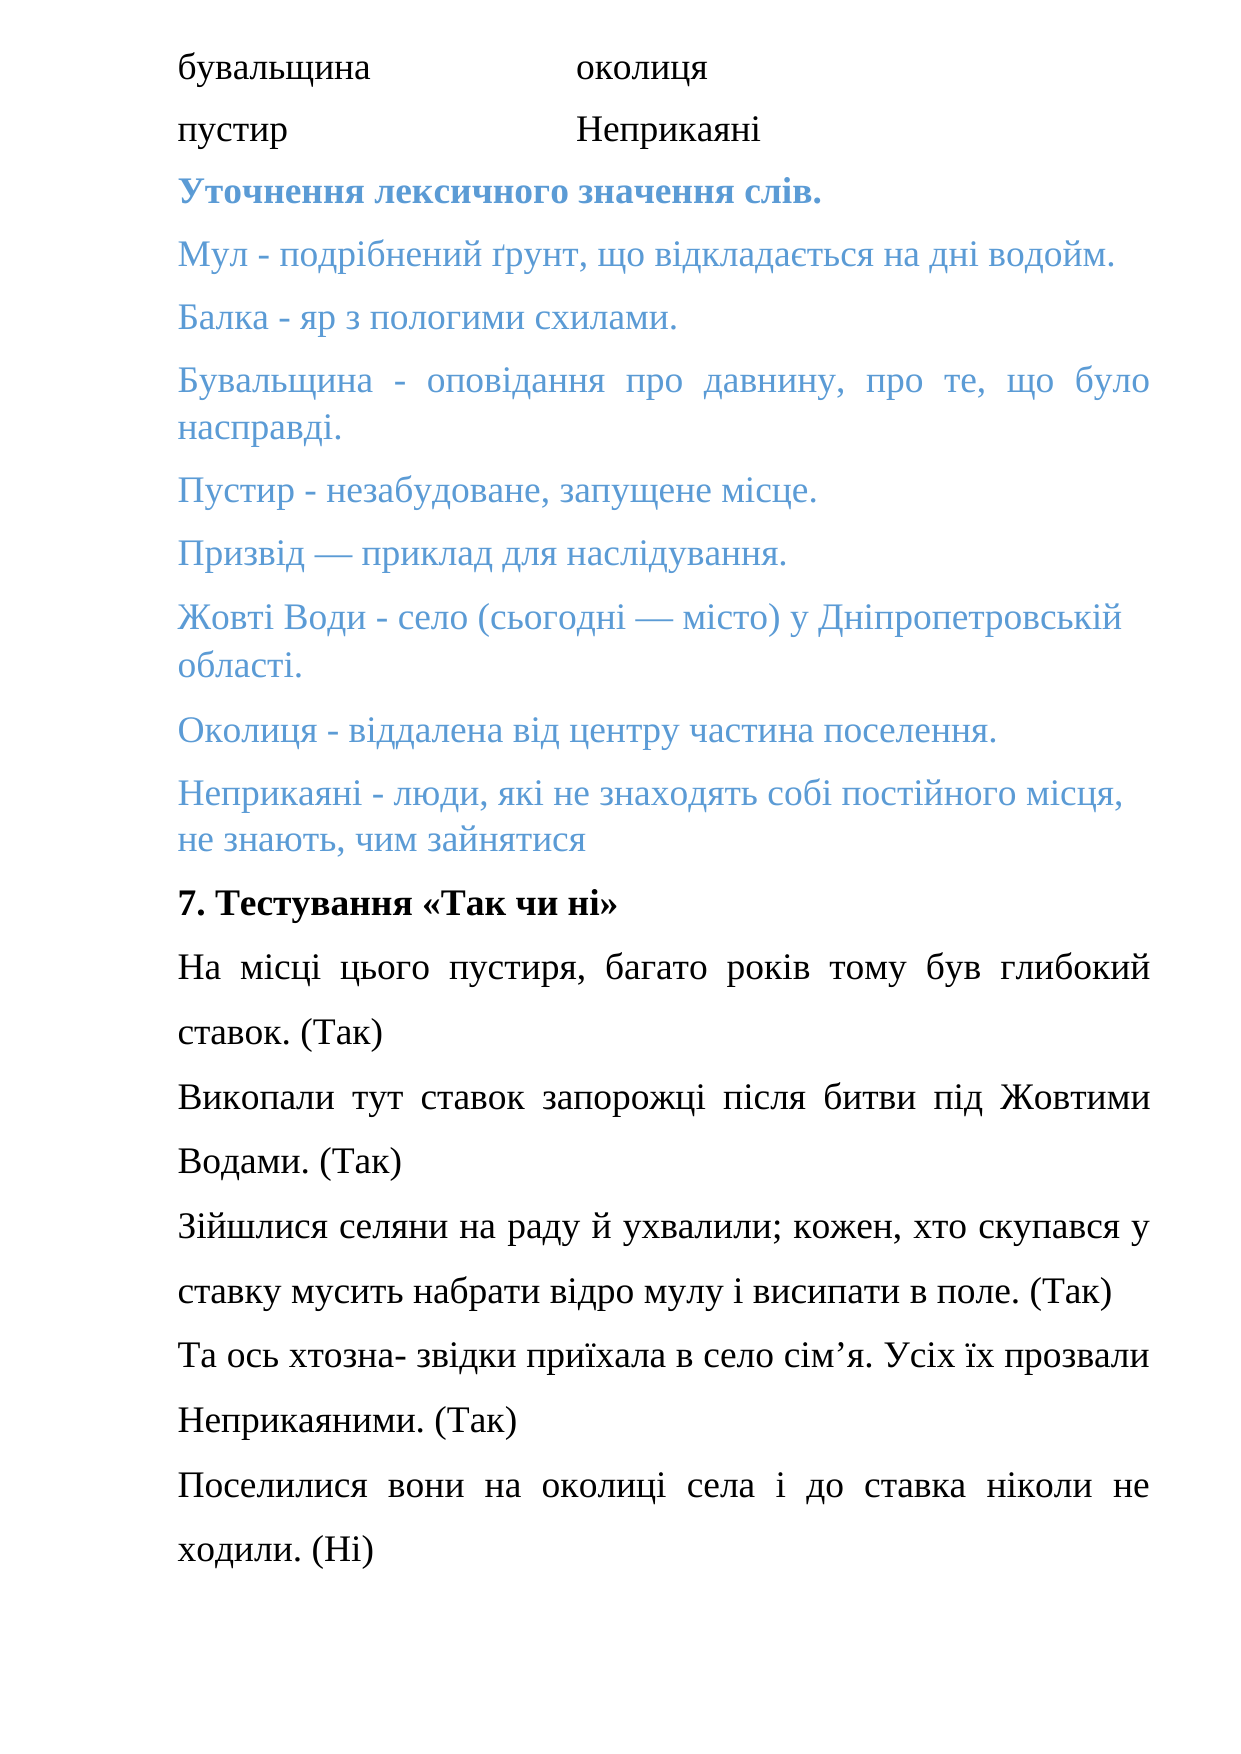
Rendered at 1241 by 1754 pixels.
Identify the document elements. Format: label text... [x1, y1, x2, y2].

text Неприкаяні - люди, які не знаходять собі постійного місця, не знають, чим зайнятися [177, 770, 1152, 860]
text Жовті Води - село (сьогодні — місто) у Дніпропетровській області. [177, 594, 1152, 687]
text Пустир - незабудоване, запущене місце. [177, 468, 1152, 511]
text Мул - подрібнений ґрунт, що відкладається на дні водойм. [177, 231, 1152, 274]
text Околиця - віддалена від центру частина поселення. [177, 707, 1152, 750]
text Та ось хтозна- звідки приїхала в село сім’я. Усіх їх прозвали Неприкаяними. (Так) [177, 1333, 1152, 1441]
text Бувальщина - оповідання про давнину, про те, що було насправді. [177, 358, 1152, 447]
text На місці цього пустиря, багато років тому був глибокий ставок. (Так) [177, 945, 1152, 1052]
text Зійшлися селяни на раду й ухвалили; кожен, хто скупався у ставку мусить набрати відро мулу і висипати в поле. (Так) [177, 1203, 1152, 1311]
table_cell Неприкаяні [565, 106, 963, 168]
table_cell бувальщина [166, 44, 564, 106]
text Призвід — приклад для наслідування. [177, 531, 1152, 574]
text Балка - яр з пологими схилами. [177, 294, 1152, 338]
text Поселилися вони на околиці села і до ставка ніколи не ходили. (Ні) [177, 1462, 1152, 1570]
table_cell пустир [166, 106, 564, 168]
text 7. Тестування «Так чи ні» [177, 880, 1152, 923]
table_cell околиця [565, 44, 963, 106]
text Уточнення лексичного значення слів. [177, 168, 1152, 211]
text Викопали тут ставок запорожці після битви під Жовтими Водами. (Так) [177, 1074, 1152, 1182]
